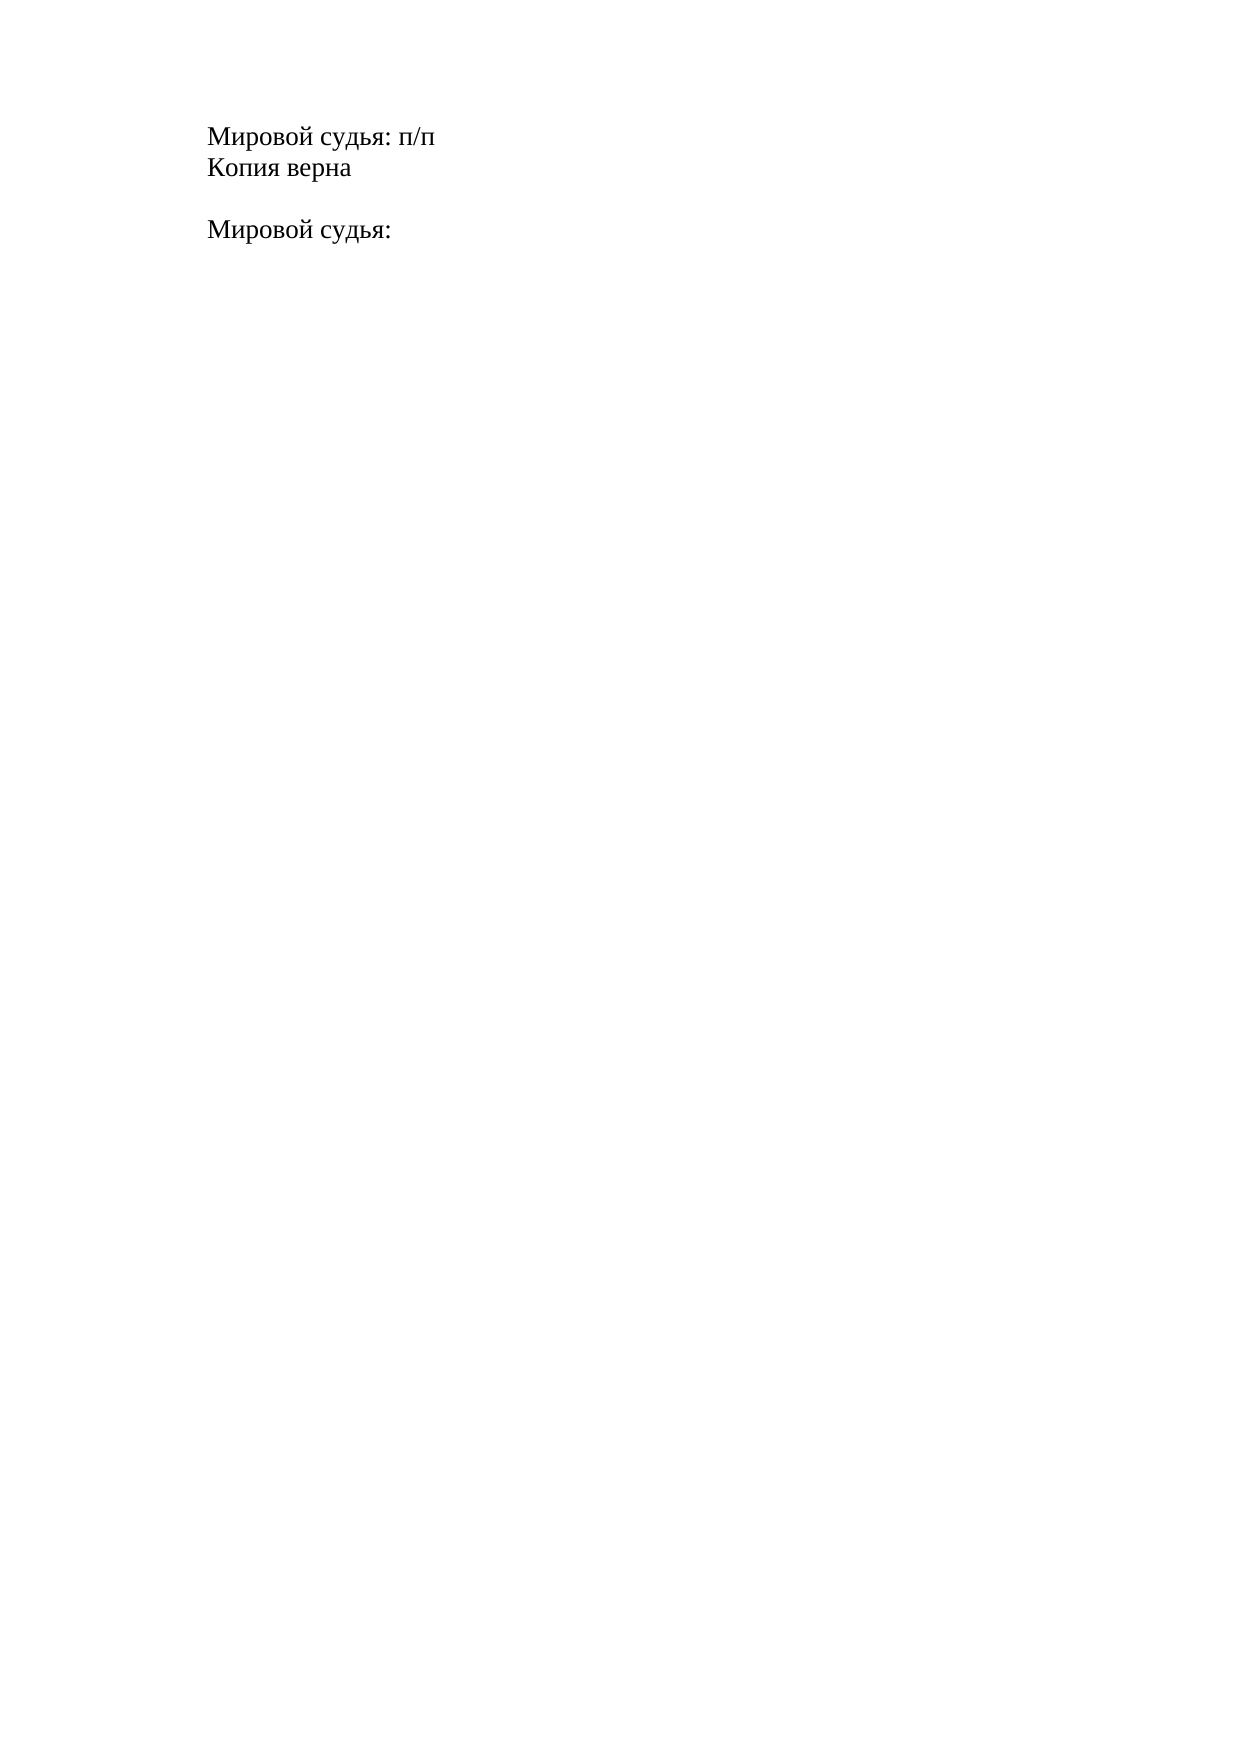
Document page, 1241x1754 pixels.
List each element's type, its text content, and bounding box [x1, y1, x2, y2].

text Мировой судья: [148, 213, 1152, 244]
text Мировой судья: п/п [148, 120, 1152, 151]
text Копия верна [148, 151, 1152, 182]
